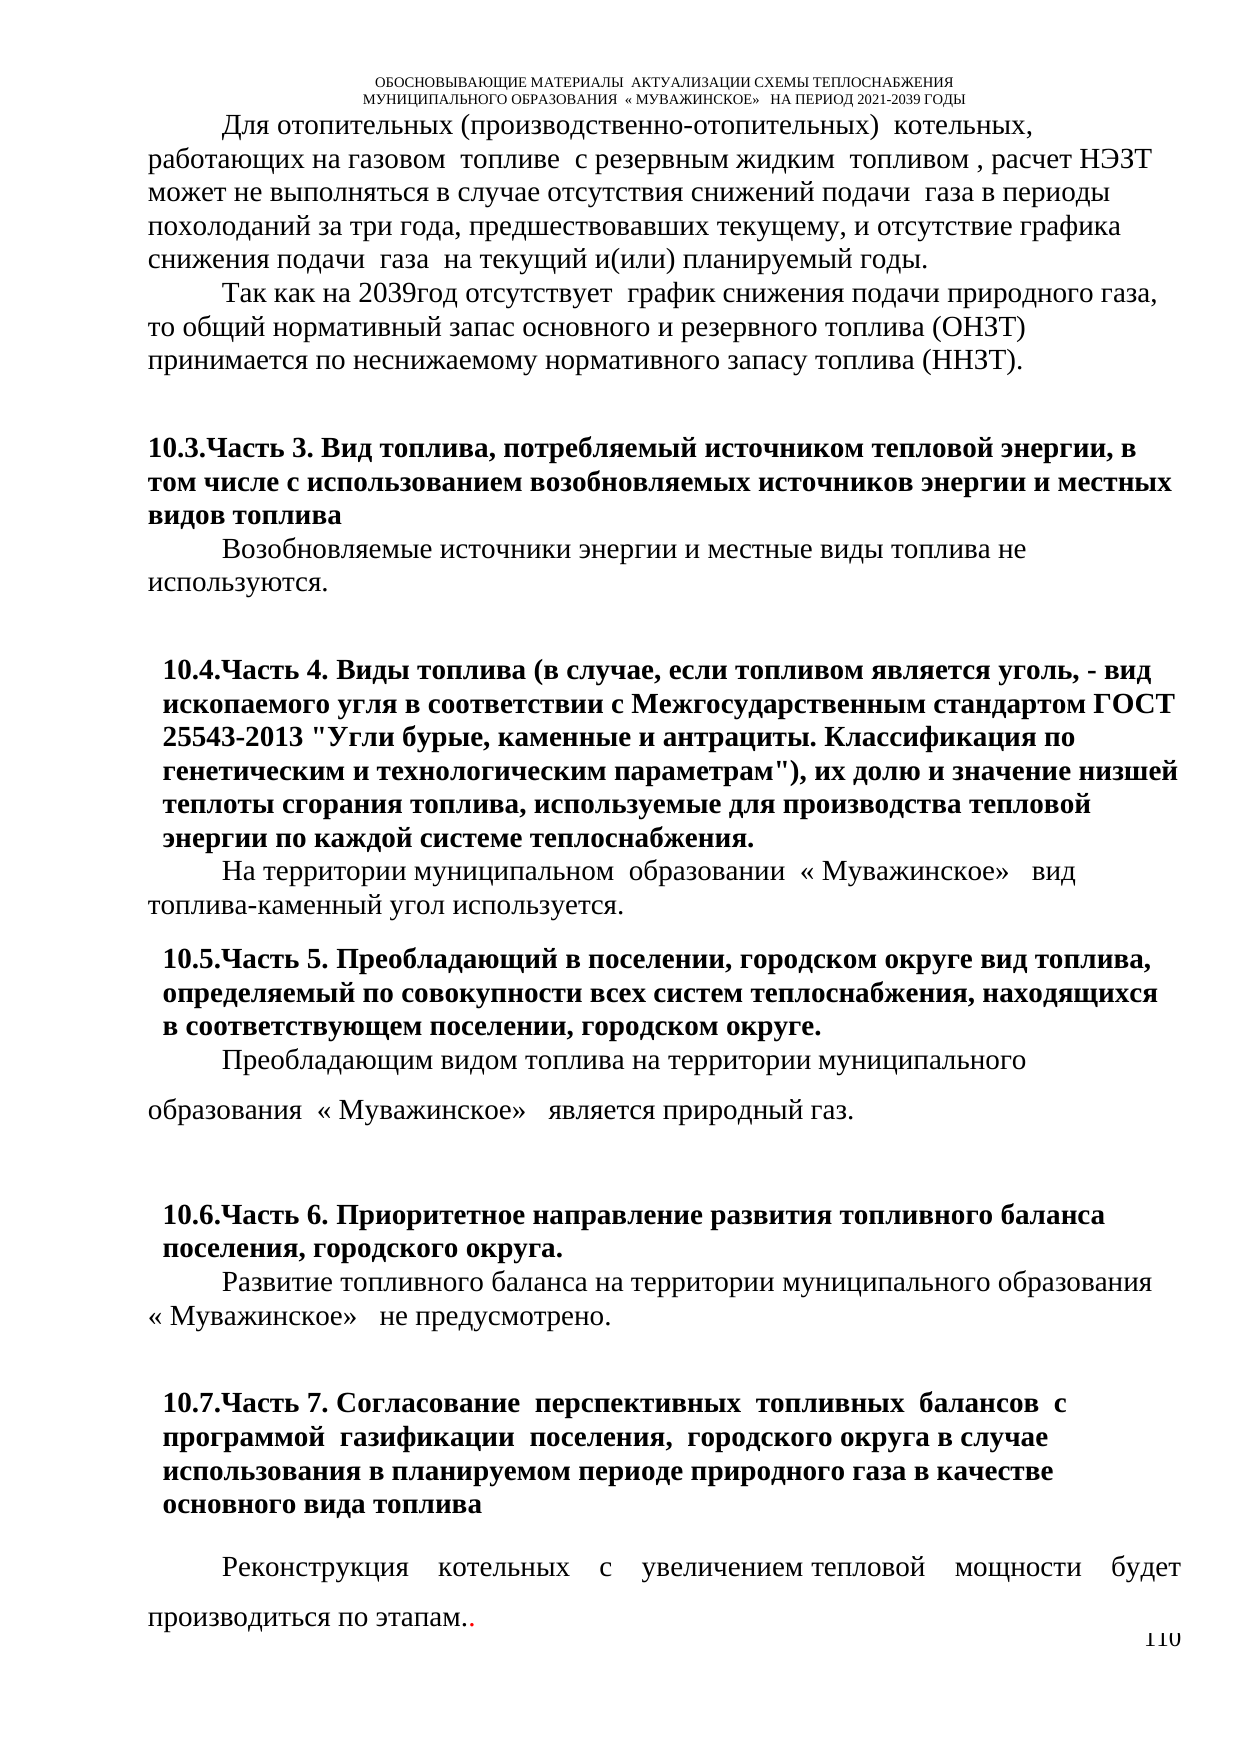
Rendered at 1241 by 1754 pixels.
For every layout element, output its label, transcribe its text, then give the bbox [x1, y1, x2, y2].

subtitle 10.7.Часть 7. Согласование перспективных топливных балансов с программой газификации поселения, городского округа в случае использования в планируемом периоде природного газа в качестве основного вида топлива [162, 1386, 1181, 1520]
subtitle 10.3.Часть 3. Вид топлива, потребляемый источником тепловой энергии, в том числе с использованием возобновляемых источников энергии и местных видов топлива [148, 430, 1181, 531]
text Так как на 2039год отсутствует график снижения подачи природного газа, то общий нормативный запас основного и резервного топлива (ОНЗТ) принимается по неснижаемому нормативного запасу топлива (ННЗТ). [148, 275, 1181, 376]
list На территории муниципальном образовании « Муважинское» вид топлива-каменный угол используется. [148, 853, 1181, 921]
text Для отопительных (производственно-отопительных) котельных, работающих на газовом топливе с резервным жидким топливом , расчет НЭЗТ может не выполняться в случае отсутствия снижений подачи газа в периоды похолоданий за три года, предшествовавших текущему, и отсутствие графика снижения подачи газа на текущий и(или) планируемый годы. [148, 107, 1181, 275]
subtitle 10.6.Часть 6. Приоритетное направление развития топливного баланса поселения, городского округа. [162, 1197, 1181, 1264]
list Развитие топливного баланса на территории муниципального образования « Муважинское» не предусмотрено. [148, 1264, 1181, 1331]
list Преобладающим видом топлива на территории муниципального образования « Муважинское» является природный газ. [148, 1042, 1181, 1126]
subtitle 10.5.Часть 5. Преобладающий в поселении, городском округе вид топлива, определяемый по совокупности всех систем теплоснабжения, находящихся в соответствующем поселении, городском округе. [162, 941, 1181, 1042]
subtitle 10.4.Часть 4. Виды топлива (в случае, если топливом является уголь, - вид ископаемого угля в соответствии с Межгосударственным стандартом ГОСТ 25543-2013 "Угли бурые, каменные и антрациты. Классификация по генетическим и технологическим параметрам"), их долю и значение низшей теплоты сгорания топлива, используемые для производства тепловой энергии по каждой системе теплоснабжения. [162, 652, 1181, 853]
text Реконструкция котельных с увеличением тепловой мощности будет производиться по этапам.. [148, 1549, 1181, 1633]
list Возобновляемые источники энергии и местные виды топлива не используются. [148, 531, 1181, 598]
